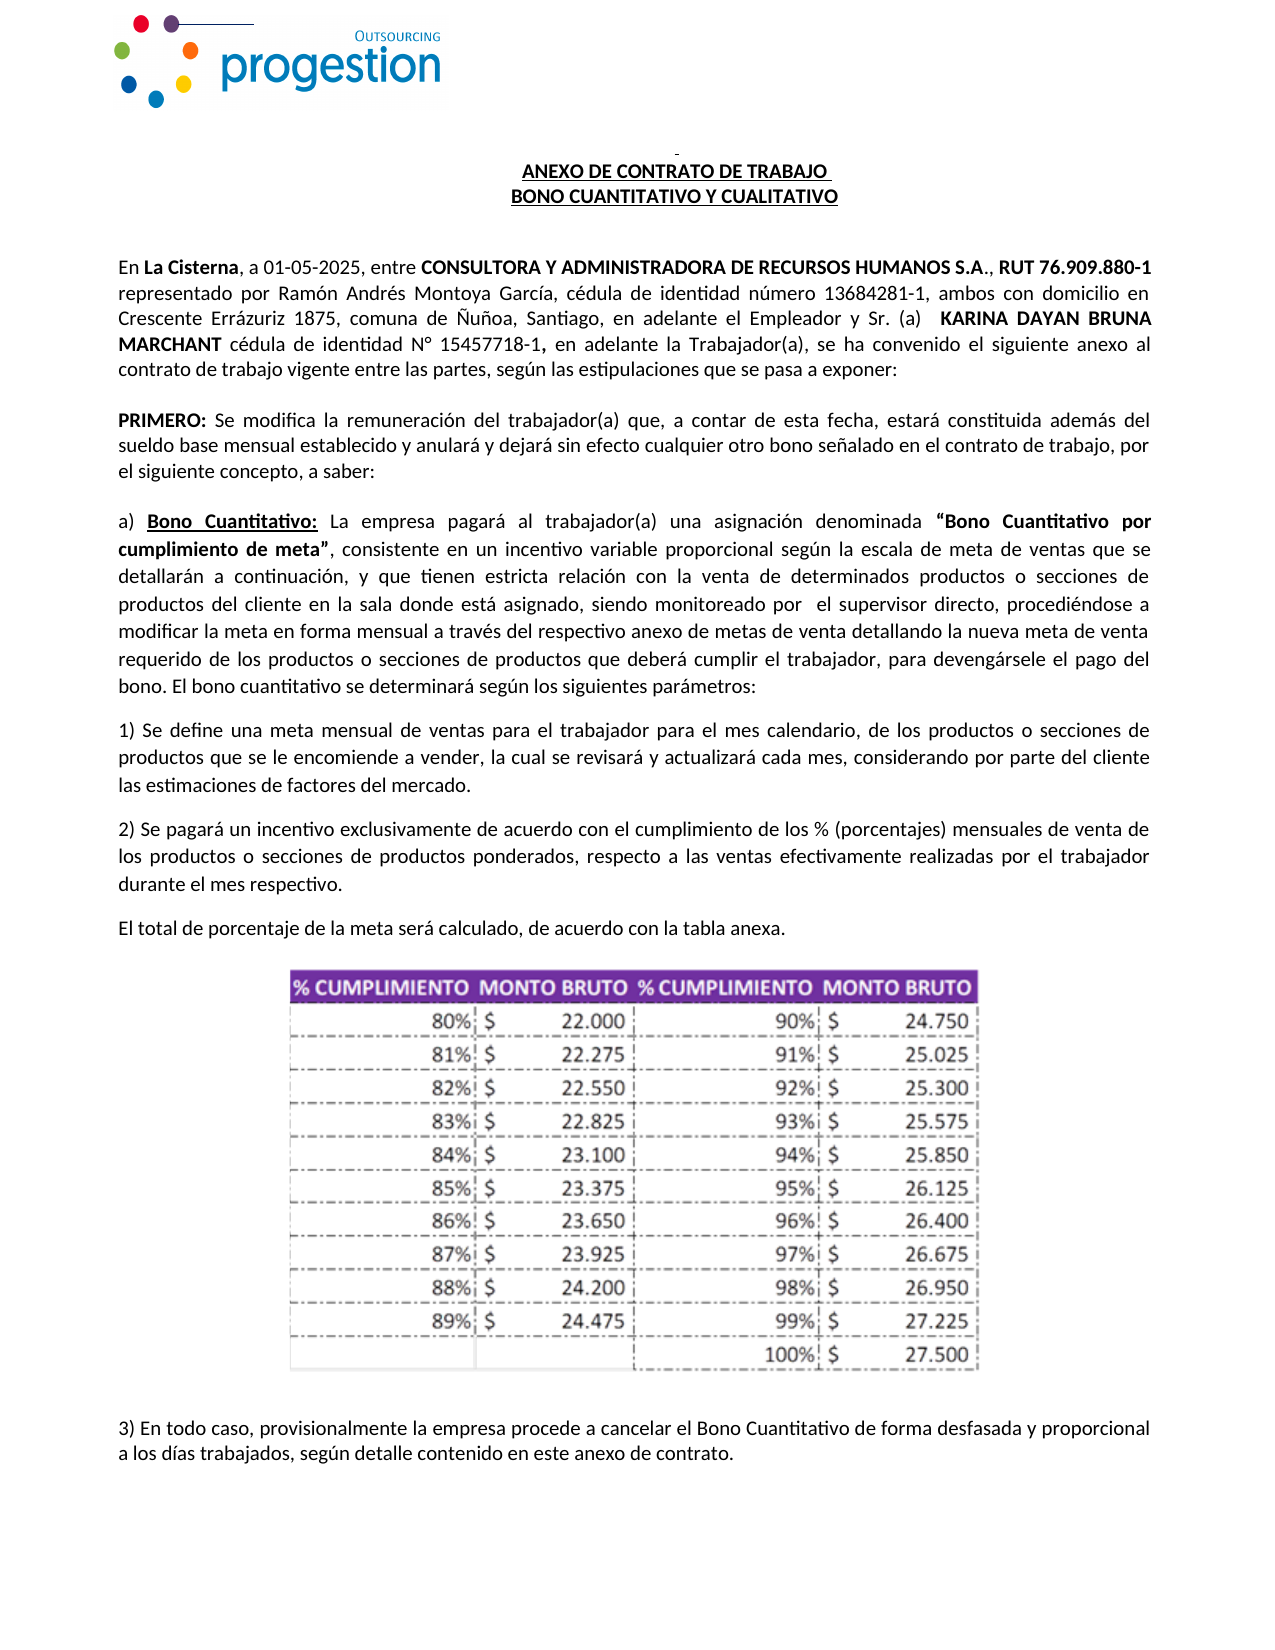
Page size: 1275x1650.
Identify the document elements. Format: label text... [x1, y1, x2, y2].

text 2) Se pagará un incentivo exclusivamente de acuerdo con el cumplimiento de los % (porcentajes) mensuales de venta de los productos o secciones de productos ponderados, respecto a las ventas efectivamente realizadas por el trabajador durante el mes respectivo. [118, 816, 1152, 896]
text El total de porcentaje de la meta será calculado, de acuerdo con la tabla anexa. [118, 915, 1152, 940]
text 3) En todo caso, provisionalmente la empresa procede a cancelar el Bono Cuantitativo de forma desfasada y proporcional a los días trabajados, según detalle contenido en este anexo de contrato. [118, 1415, 1152, 1466]
text BONO CUANTITATIVO Y CUALITATIVO [177, 183, 1098, 209]
picture [289, 969, 981, 1373]
text En La Cisterna, a 01-05-2025, entre CONSULTORA Y ADMINISTRADORA DE RECURSOS HUMANOS S.A., RUT 76.909.880-1 representado por Ramón Andrés Montoya García, cédula de identidad número 13684281-1, ambos con domicilio en Crescente Errázuriz 1875, comuna de Ñuñoa, Santiago, en adelante el Empleador y Sr. (a) KARINA DAYAN BRUNA MARCHANT cédula de identidad N° 15457718-1, en adelante la Trabajador(a), se ha convenido el siguiente anexo al contrato de trabajo vigente entre las partes, según las estipulaciones que se pasa a exponer: [118, 254, 1152, 382]
text a) Bono Cuantitativo: La empresa pagará al trabajador(a) una asignación denominada “Bono Cuantitativo por cumplimiento de meta”, consistente en un incentivo variable proporcional según la escala de meta de ventas que se detallarán a continuación, y que tienen estricta relación con la venta de determinados productos o secciones de productos del cliente en la sala donde está asignado, siendo monitoreado por el supervisor directo, procediéndose a modificar la meta en forma mensual a través del respectivo anexo de metas de venta detallando la nueva meta de venta requerido de los productos o secciones de productos que deberá cumplir el trabajador, para devengársele el pago del bono. El bono cuantitativo se determinará según los siguientes parámetros: [118, 509, 1152, 698]
text ANEXO DE CONTRATO DE TRABAJO [177, 158, 1098, 183]
text 1) Se define una meta mensual de ventas para el trabajador para el mes calendario, de los productos o secciones de productos que se le encomiende a vender, la cual se revisará y actualizará cada mes, considerando por parte del cliente las estimaciones de factores del mercado. [118, 717, 1152, 797]
text PRIMERO: Se modifica la remuneración del trabajador(a) que, a contar de esta fecha, estará constituida además del sueldo base mensual establecido y anulará y dejará sin efecto cualquier otro bono señalado en el contrato de trabajo, por el siguiente concepto, a saber: [118, 407, 1152, 483]
picture [113, 15, 449, 111]
